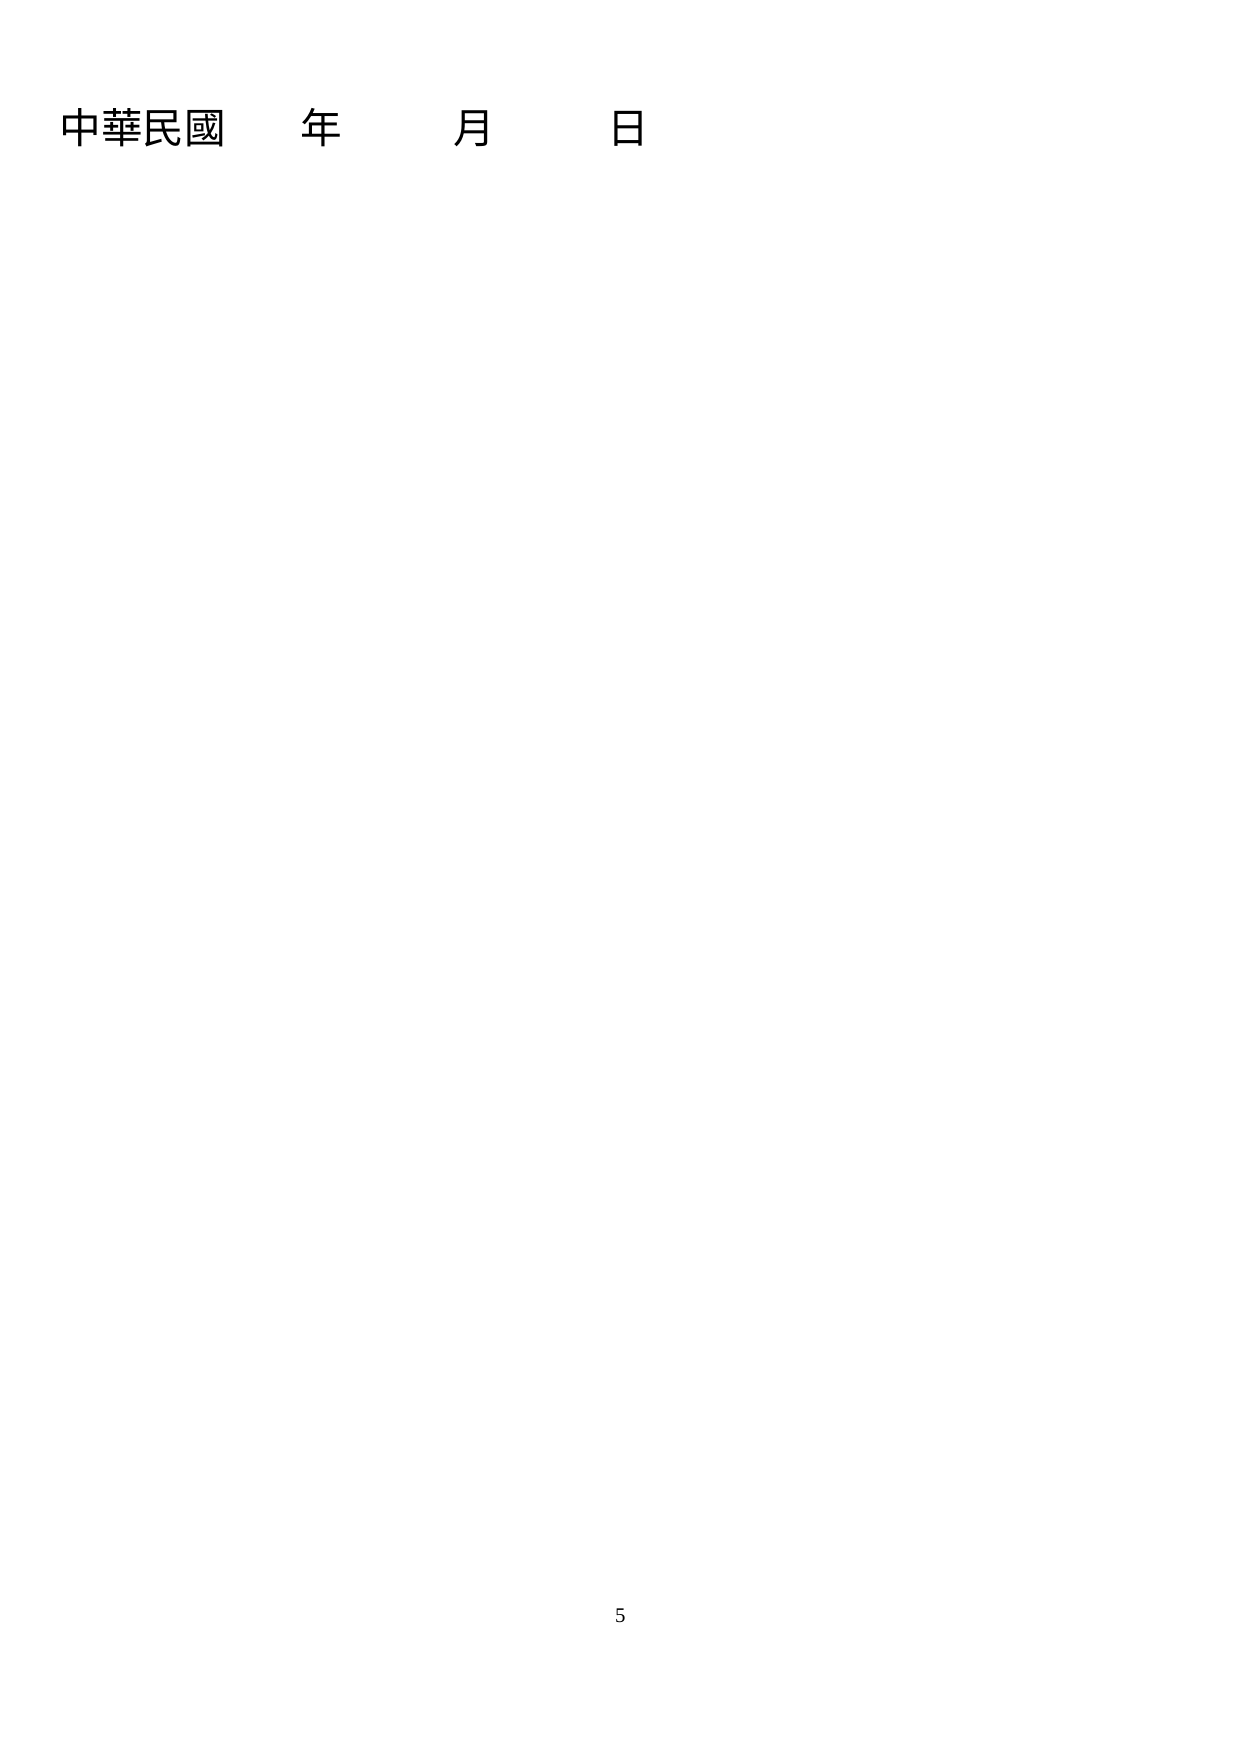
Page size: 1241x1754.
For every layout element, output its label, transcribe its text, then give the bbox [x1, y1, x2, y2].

text 中華民國 年 月 日 [59, 88, 1181, 163]
